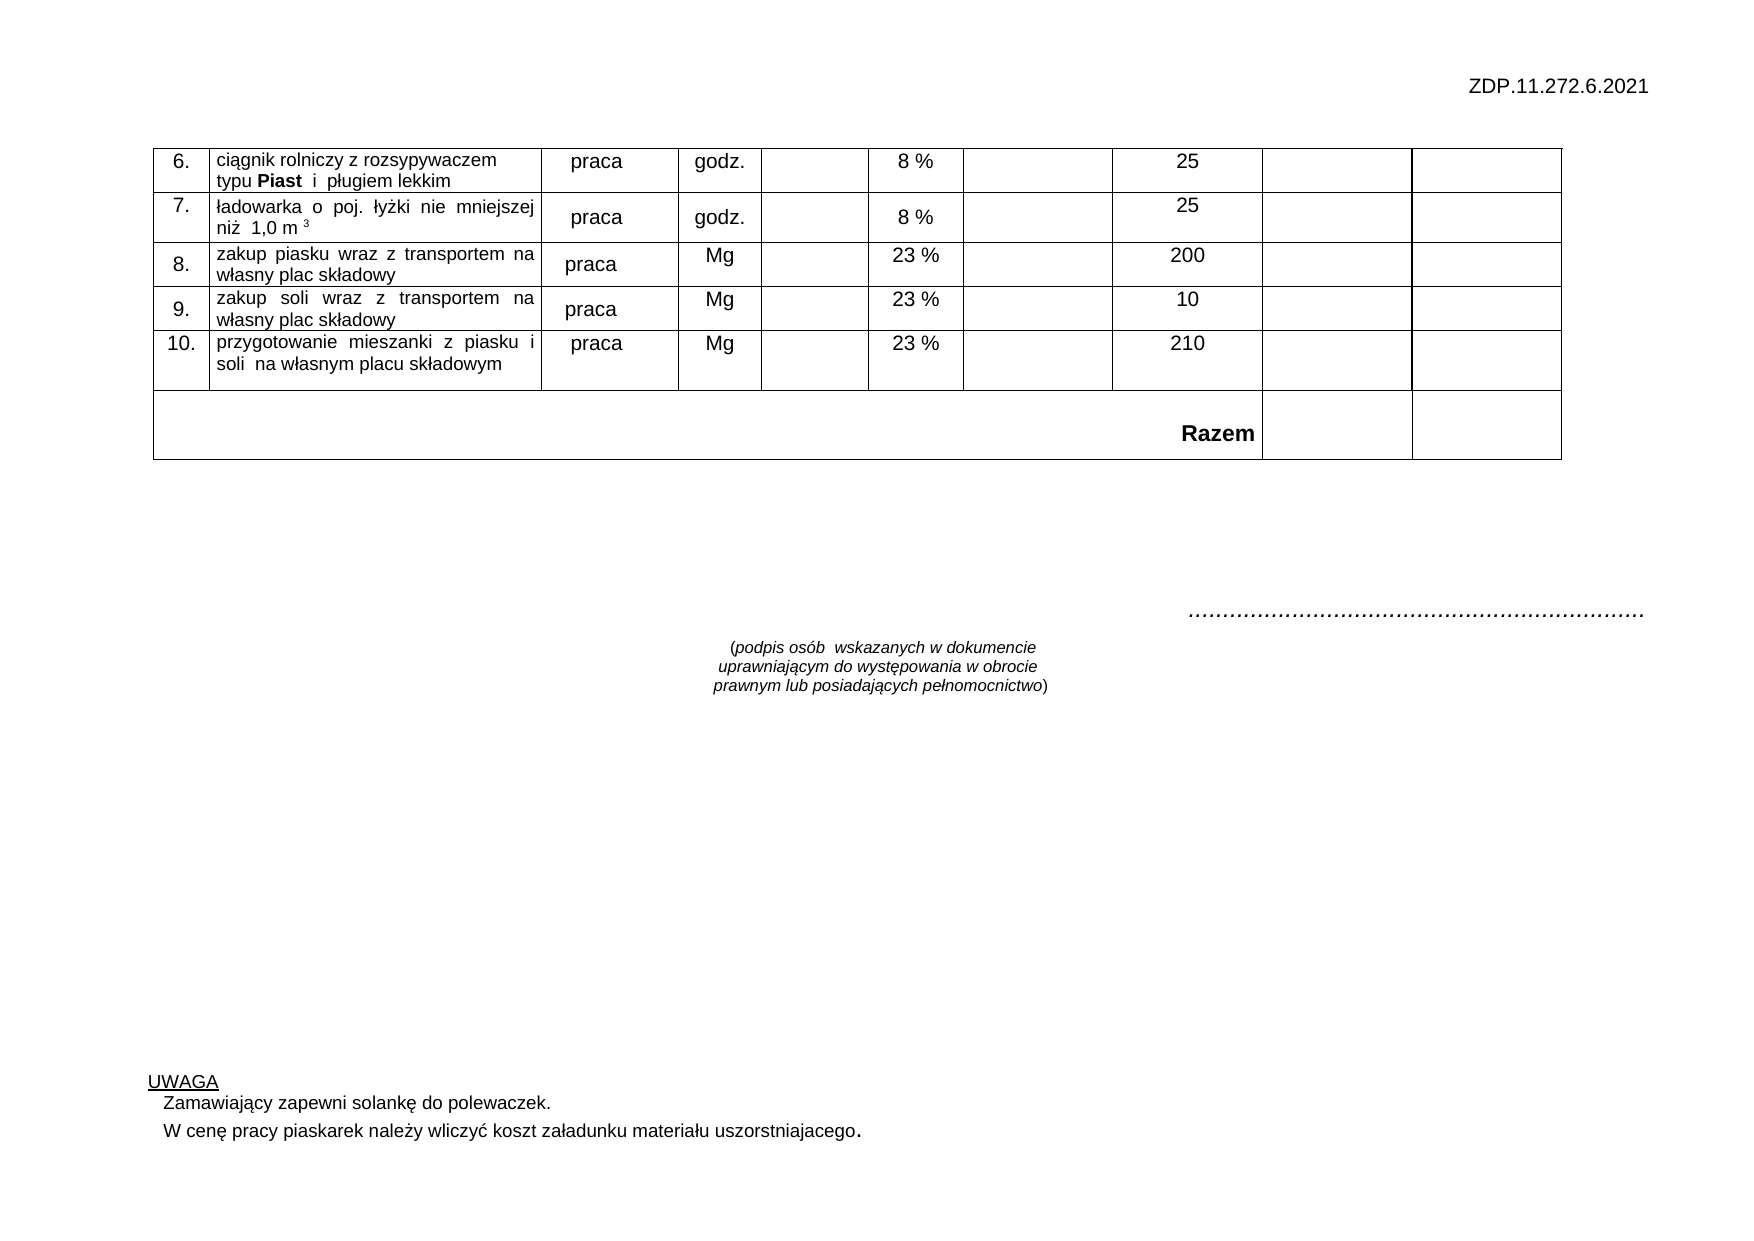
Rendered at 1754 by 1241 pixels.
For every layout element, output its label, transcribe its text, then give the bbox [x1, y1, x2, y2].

table_cell 200 [1113, 243, 1262, 286]
table_cell [1413, 149, 1561, 192]
table_cell 10. [154, 331, 209, 390]
table_cell [1263, 287, 1411, 330]
table_cell praca [542, 243, 678, 286]
text .................................................................. [148, 594, 1649, 623]
table_cell [1413, 391, 1561, 459]
table_cell zakup piasku wraz z transportem na własny plac składowy [210, 243, 541, 286]
table_cell [1263, 193, 1411, 242]
table_cell [1413, 193, 1561, 242]
table_cell [762, 331, 868, 390]
table_cell godz. [679, 193, 761, 242]
table_cell 25 [1113, 193, 1262, 242]
table_cell ciągnik rolniczy z rozsypywaczem typu Piast i pługiem lekkim [210, 149, 541, 192]
table_cell [1413, 243, 1561, 286]
table_cell [964, 149, 1112, 192]
table_cell [1413, 331, 1561, 390]
table_cell praca [542, 193, 678, 242]
table_cell 8 % [869, 193, 963, 242]
table_cell [1263, 391, 1412, 459]
table_cell Razem [154, 391, 1262, 459]
table_cell ładowarka o poj. łyżki nie mniejszej niż 1,0 m 3 [210, 193, 541, 242]
table_cell przygotowanie mieszanki z piasku i soli na własnym placu składowym [210, 331, 541, 390]
table_cell Mg [679, 243, 761, 286]
table_cell Mg [679, 287, 761, 330]
table_cell praca [542, 287, 678, 330]
table_cell praca [542, 149, 678, 192]
table_cell [1263, 149, 1411, 192]
table_cell 23 % [869, 243, 963, 286]
text (podpis osób wskazanych w dokumencie [598, 637, 1649, 657]
table_cell zakup soli wraz z transportem na własny plac składowy [210, 287, 541, 330]
table_cell [1263, 243, 1411, 286]
table_cell 210 [1113, 331, 1262, 390]
table_cell [762, 193, 868, 242]
table_cell godz. [679, 149, 761, 192]
table_cell [1413, 287, 1561, 330]
table_cell [964, 287, 1112, 330]
table_cell 10 [1113, 287, 1262, 330]
table_cell [964, 243, 1112, 286]
table_cell praca [542, 331, 678, 390]
table_cell 7. [154, 193, 209, 242]
table_cell [762, 149, 868, 192]
table_cell [964, 331, 1112, 390]
table_cell [762, 287, 868, 330]
table_cell [762, 243, 868, 286]
table_cell 8. [154, 243, 209, 286]
table_cell 8 % [869, 149, 963, 192]
table_cell [964, 193, 1112, 242]
table_cell 23 % [869, 331, 963, 390]
table_cell 23 % [869, 287, 963, 330]
table_cell 9. [154, 287, 209, 330]
table_cell 6. [154, 149, 209, 192]
text prawnym lub posiadających pełnomocnictwo) [472, 676, 1649, 695]
table_cell Mg [679, 331, 761, 390]
table_cell 25 [1113, 149, 1262, 192]
table_cell [1263, 331, 1411, 390]
text uprawniającym do występowania w obrocie [472, 657, 1649, 676]
